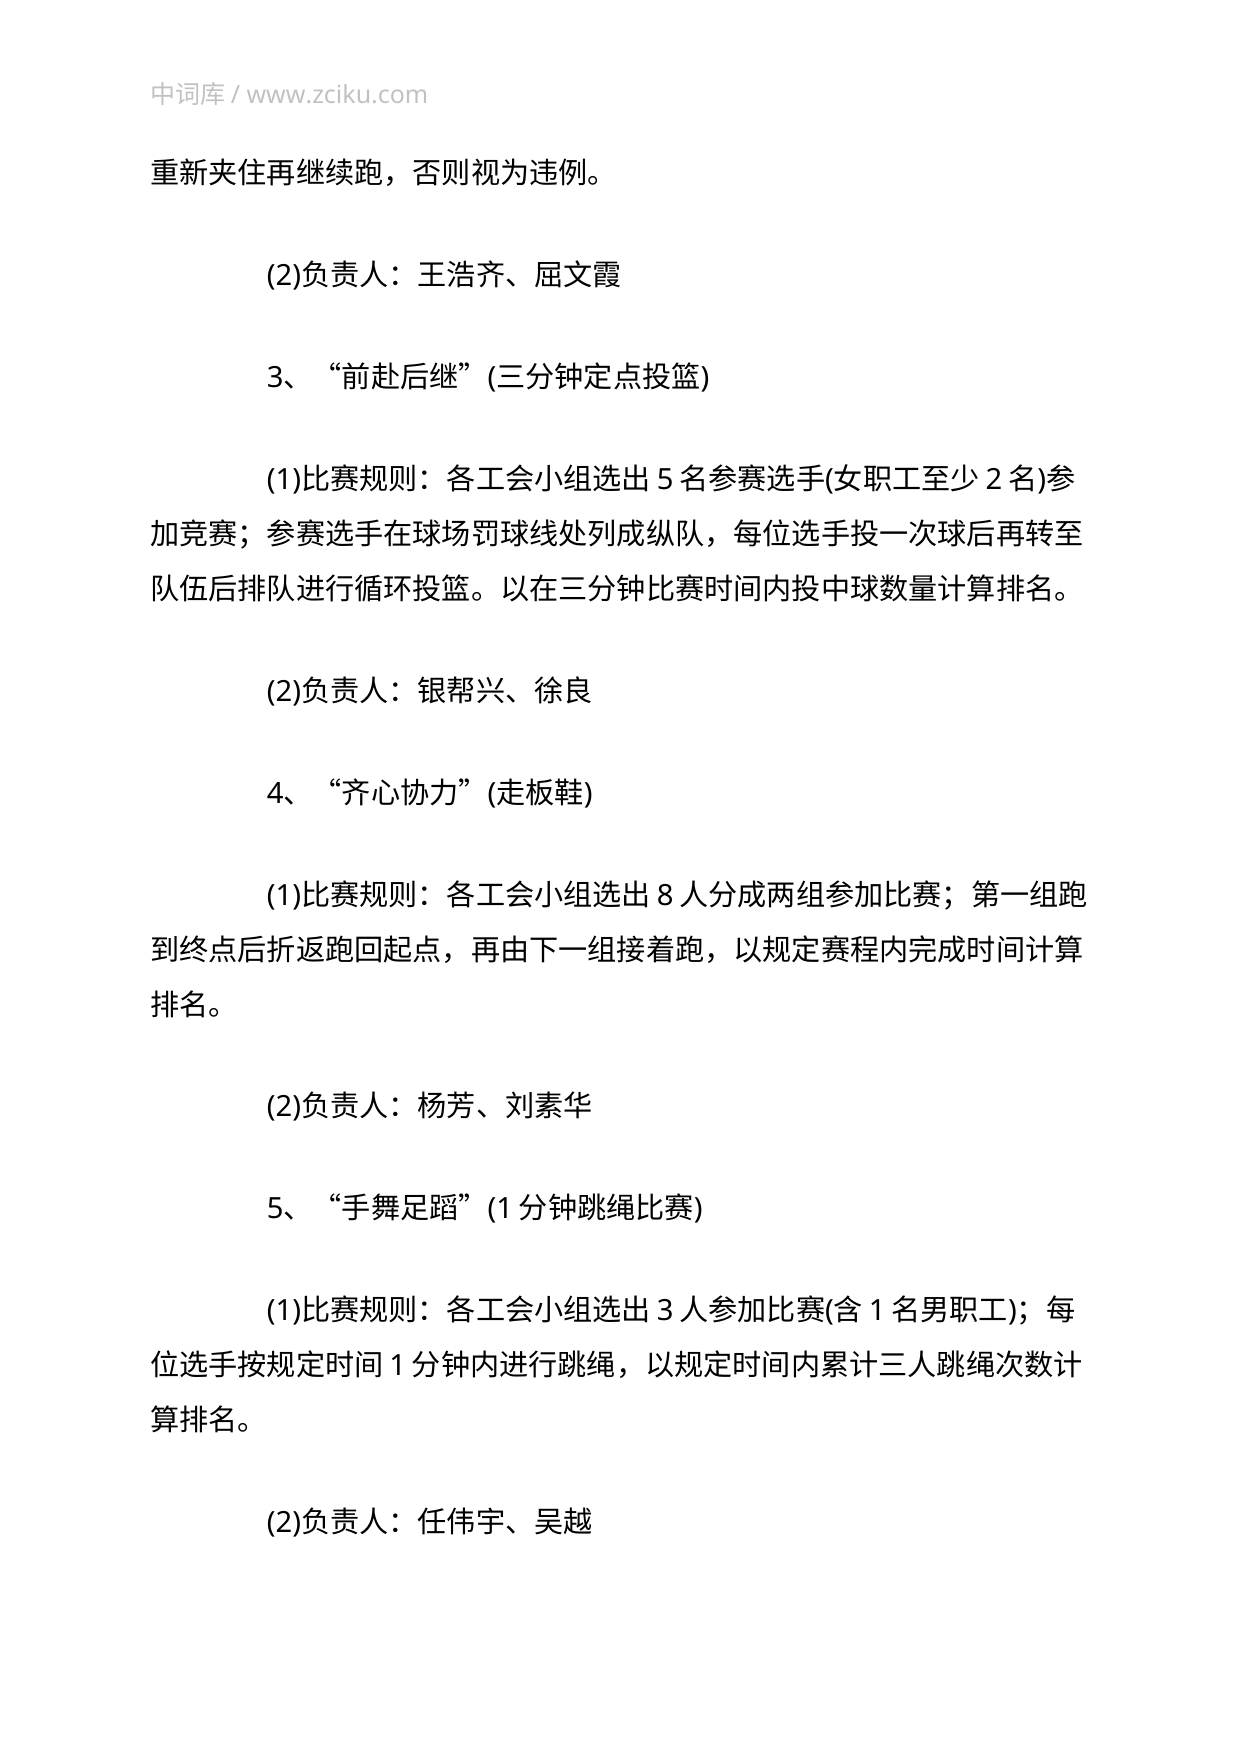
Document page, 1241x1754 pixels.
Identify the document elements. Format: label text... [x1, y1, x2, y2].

text (1)比赛规则：各工会小组选出8人分成两组参加比赛；第一组跑到终点后折返跑回起点，再由下一组接着跑，以规定赛程内完成时间计算排名。 [150, 871, 1090, 1023]
text 3、“前赴后继”(三分钟定点投篮) [150, 354, 1090, 396]
text (2)负责人：王浩齐、屈文霞 [150, 252, 1090, 294]
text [150, 150, 1090, 192]
text (1)比赛规则：各工会小组选出5名参赛选手(女职工至少2名)参加竞赛；参赛选手在球场罚球线处列成纵队，每位选手投一次球后再转至队伍后排队进行循环投篮。以在三分钟比赛时间内投中球数量计算排名。 [150, 456, 1090, 608]
text (2)负责人：银帮兴、徐良 [150, 667, 1090, 710]
text (1)比赛规则：各工会小组选出3人参加比赛(含1名男职工)；每位选手按规定时间1分钟内进行跳绳，以规定时间内累计三人跳绳次数计算排名。 [150, 1287, 1090, 1439]
text (2)负责人：杨芳、刘素华 [150, 1083, 1090, 1125]
text 4、“齐心协力”(走板鞋) [150, 769, 1090, 812]
text 5、“手舞足蹈”(1分钟跳绳比赛) [150, 1185, 1090, 1227]
text (2)负责人：任伟宇、吴越 [150, 1499, 1090, 1541]
